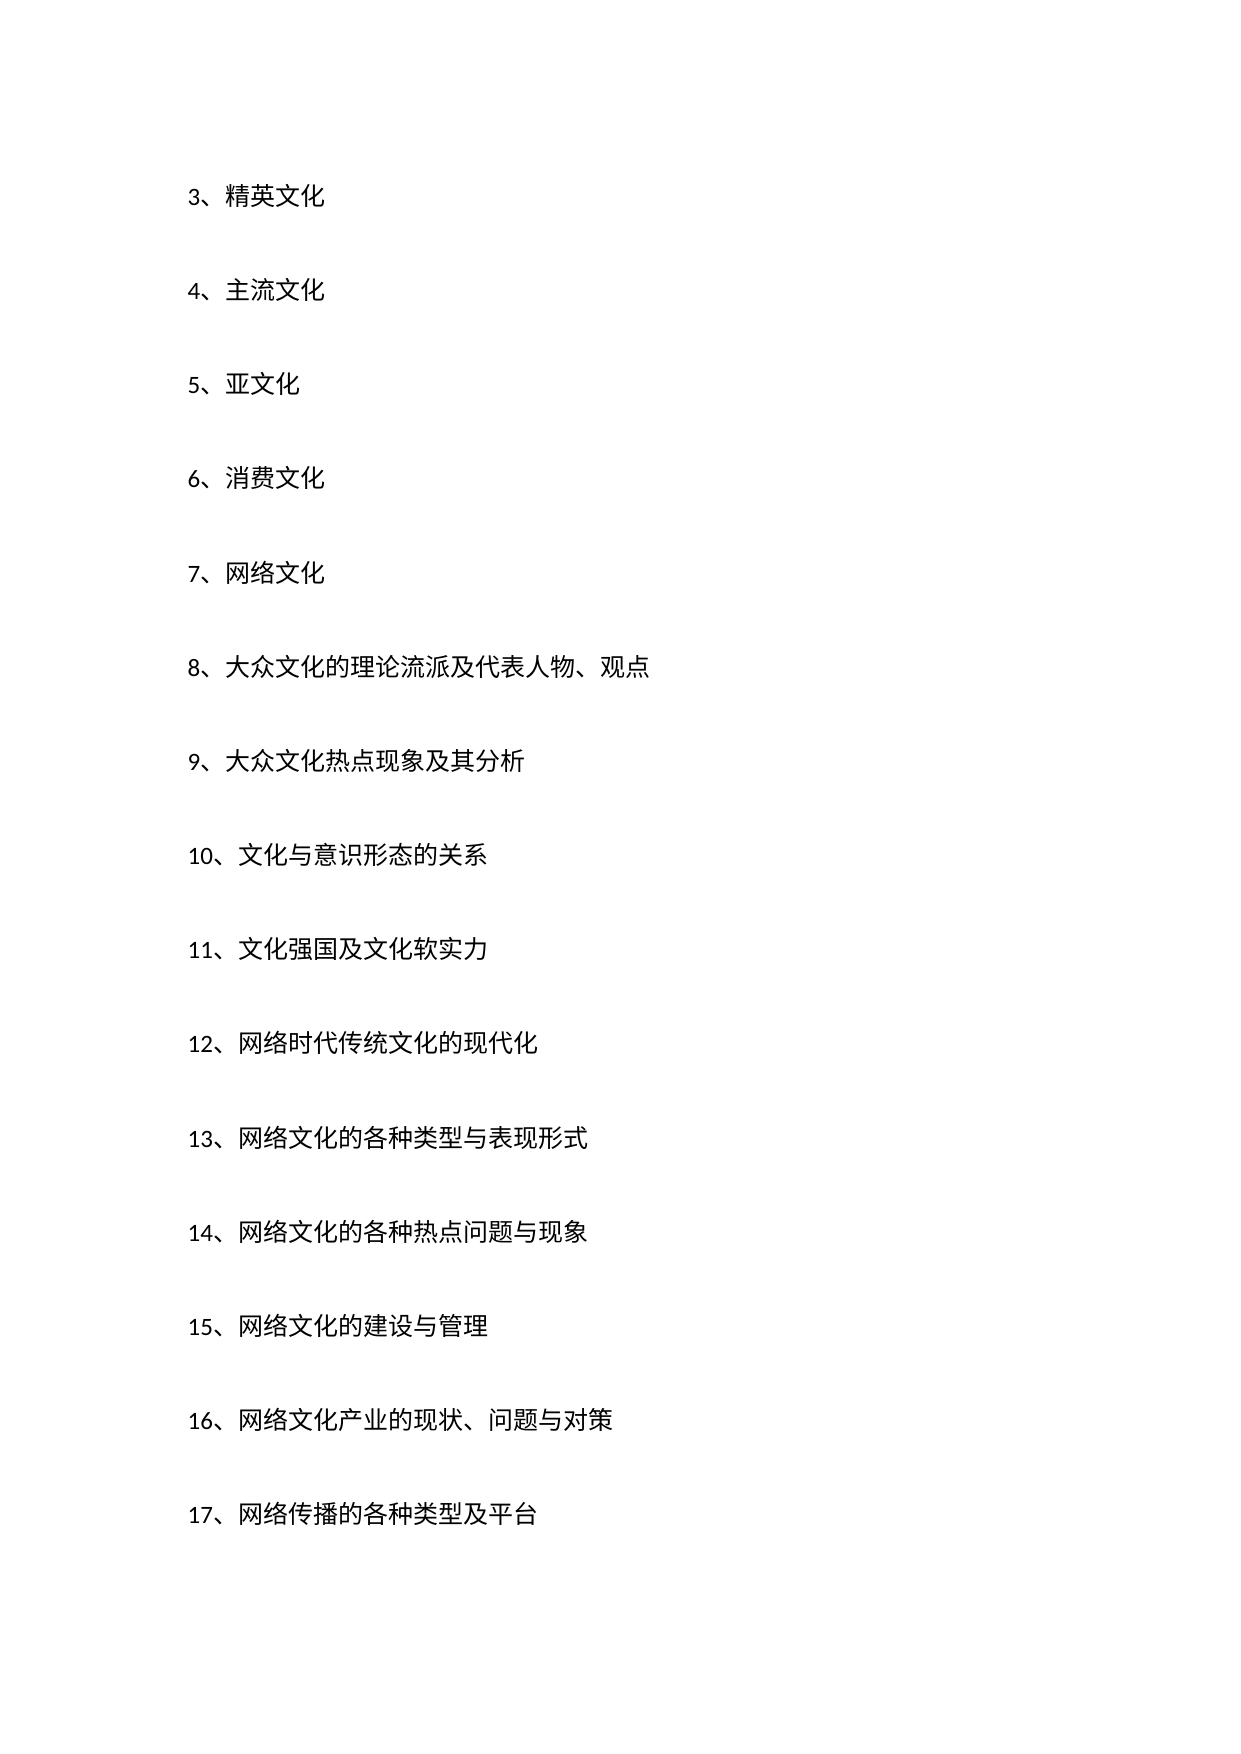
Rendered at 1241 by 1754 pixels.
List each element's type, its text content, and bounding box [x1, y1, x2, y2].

text 8、大众文化的理论流派及代表人物、观点 [187, 633, 1053, 698]
text 7、网络文化 [187, 539, 1053, 604]
text 12、网络时代传统文化的现代化 [187, 1009, 1053, 1074]
text 13、网络文化的各种类型与表现形式 [187, 1104, 1053, 1169]
text 5、亚文化 [187, 350, 1053, 415]
text 16、网络文化产业的现状、问题与对策 [187, 1386, 1053, 1451]
text 15、网络文化的建设与管理 [187, 1292, 1053, 1357]
text 14、网络文化的各种热点问题与现象 [187, 1198, 1053, 1263]
text 11、文化强国及文化软实力 [187, 915, 1053, 980]
text 17、网络传播的各种类型及平台 [187, 1480, 1053, 1545]
text 4、主流文化 [187, 256, 1053, 321]
text 6、消费文化 [187, 444, 1053, 509]
text 9、大众文化热点现象及其分析 [187, 727, 1053, 792]
text 3、精英文化 [187, 162, 1053, 227]
text 10、文化与意识形态的关系 [187, 821, 1053, 886]
